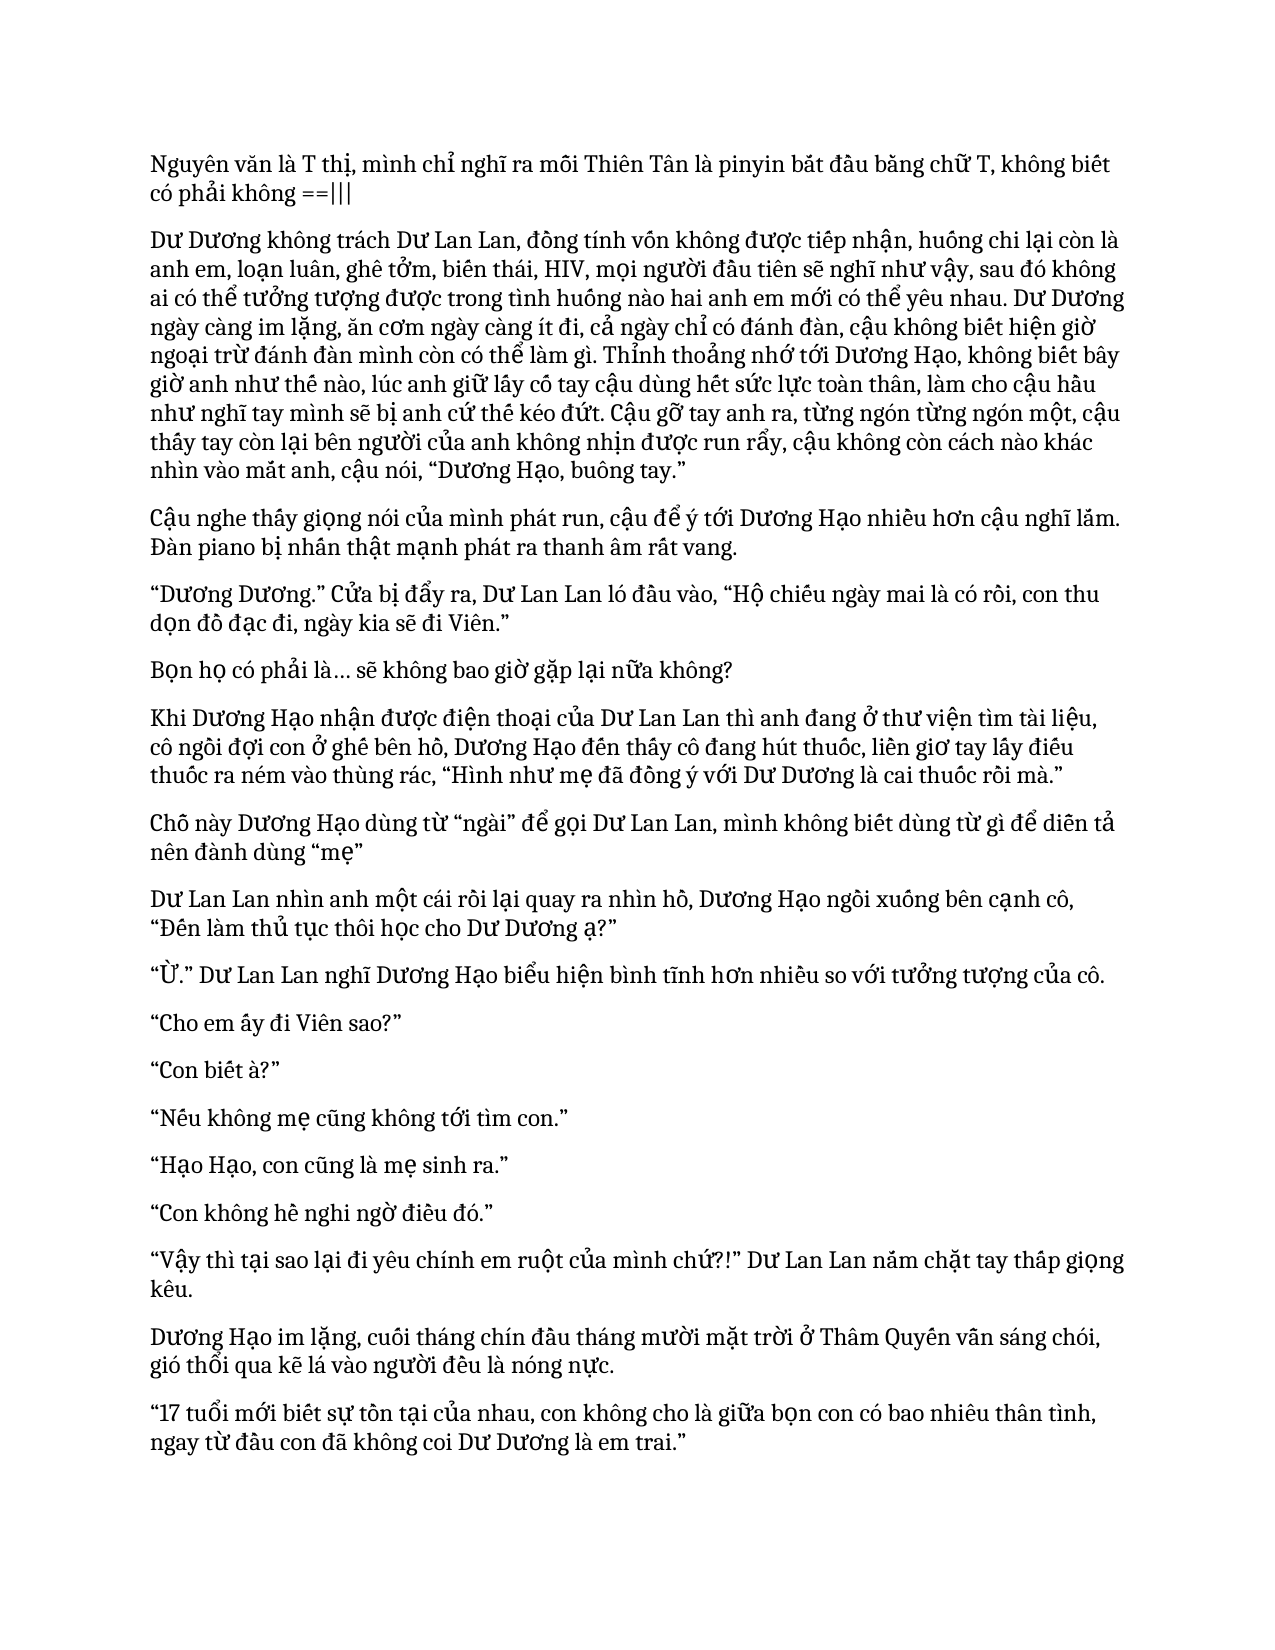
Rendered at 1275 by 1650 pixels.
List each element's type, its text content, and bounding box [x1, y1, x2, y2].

text “Con biết à?” [150, 1056, 1125, 1085]
text “Ừ.” Dư Lan Lan nghĩ Dương Hạo biểu hiện bình tĩnh hơn nhiều so với tưởng tượng của cô. [150, 961, 1125, 990]
text “17 tuổi mới biết sự tồn tại của nhau, con không cho là giữa bọn con có bao nhiêu thân tình, ngay từ đầu con đã không coi Dư Dương là em trai.” [150, 1399, 1125, 1456]
text Khi Dương Hạo nhận được điện thoại của Dư Lan Lan thì anh đang ở thư viện tìm tài liệu, cô ngồi đợi con ở ghế bên hồ, Dương Hạo đến thấy cô đang hút thuốc, liền giơ tay lấy điếu thuốc ra ném vào thùng rác, “Hình như mẹ đã đồng ý với Dư Dương là cai thuốc rồi mà.” [150, 704, 1125, 790]
text Dương Hạo im lặng, cuối tháng chín đầu tháng mười mặt trời ở Thâm Quyến vẫn sáng chói, gió thổi qua kẽ lá vào người đều là nóng nực. [150, 1322, 1125, 1380]
text Chỗ này Dương Hạo dùng từ “ngài” để gọi Dư Lan Lan, mình không biết dùng từ gì để diễn tả nên đành dùng “mẹ” [150, 809, 1125, 866]
text “Con không hề nghi ngờ điều đó.” [150, 1199, 1125, 1227]
text “Vậy thì tại sao lại đi yêu chính em ruột của mình chứ?!” Dư Lan Lan nắm chặt tay thấp giọng kêu. [150, 1246, 1125, 1304]
text Nguyên văn là T thị, mình chỉ nghĩ ra mỗi Thiên Tân là pinyin bắt đầu bằng chữ T, không biết có phải không ==||| [150, 150, 1125, 207]
text Bọn họ có phải là… sẽ không bao giờ gặp lại nữa không? [150, 656, 1125, 685]
text “Cho em ấy đi Viên sao?” [150, 1009, 1125, 1037]
text Cậu nghe thấy giọng nói của mình phát run, cậu để ý tới Dương Hạo nhiều hơn cậu nghĩ lắm. Đàn piano bị nhấn thật mạnh phát ra thanh âm rất vang. [150, 504, 1125, 561]
text Dư Dương không trách Dư Lan Lan, đồng tính vốn không được tiếp nhận, huống chi lại còn là anh em, loạn luân, ghê tởm, biến thái, HIV, mọi người đầu tiên sẽ nghĩ như vậy, sau đó không ai có thể tưởng tượng được trong tình huống nào hai anh em mới có thể yêu nhau. Dư Dương ngày càng im lặng, ăn cơm ngày càng ít đi, cả ngày chỉ có đánh đàn, cậu không biết hiện giờ ngoại trừ đánh đàn mình còn có thể làm gì. Thỉnh thoảng nhớ tới Dương Hạo, không biết bây giờ anh như thế nào, lúc anh giữ lấy cố tay cậu dùng hết sức lực toàn thân, làm cho cậu hầu như nghĩ tay mình sẽ bị anh cứ thế kéo đứt. Cậu gỡ tay anh ra, từng ngón từng ngón một, cậu thấy tay còn lại bên người của anh không nhịn được run rẩy, cậu không còn cách nào khác nhìn vào mắt anh, cậu nói, “Dương Hạo, buông tay.” [150, 226, 1125, 485]
text “Nếu không mẹ cũng không tới tìm con.” [150, 1104, 1125, 1132]
text Dư Lan Lan nhìn anh một cái rồi lại quay ra nhìn hồ, Dương Hạo ngồi xuống bên cạnh cô, “Đến làm thủ tục thôi học cho Dư Dương ạ?” [150, 885, 1125, 942]
text “Dương Dương.” Cửa bị đẩy ra, Dư Lan Lan ló đầu vào, “Hộ chiếu ngày mai là có rồi, con thu dọn đồ đạc đi, ngày kia sẽ đi Viên.” [150, 580, 1125, 637]
text “Hạo Hạo, con cũng là mẹ sinh ra.” [150, 1151, 1125, 1180]
